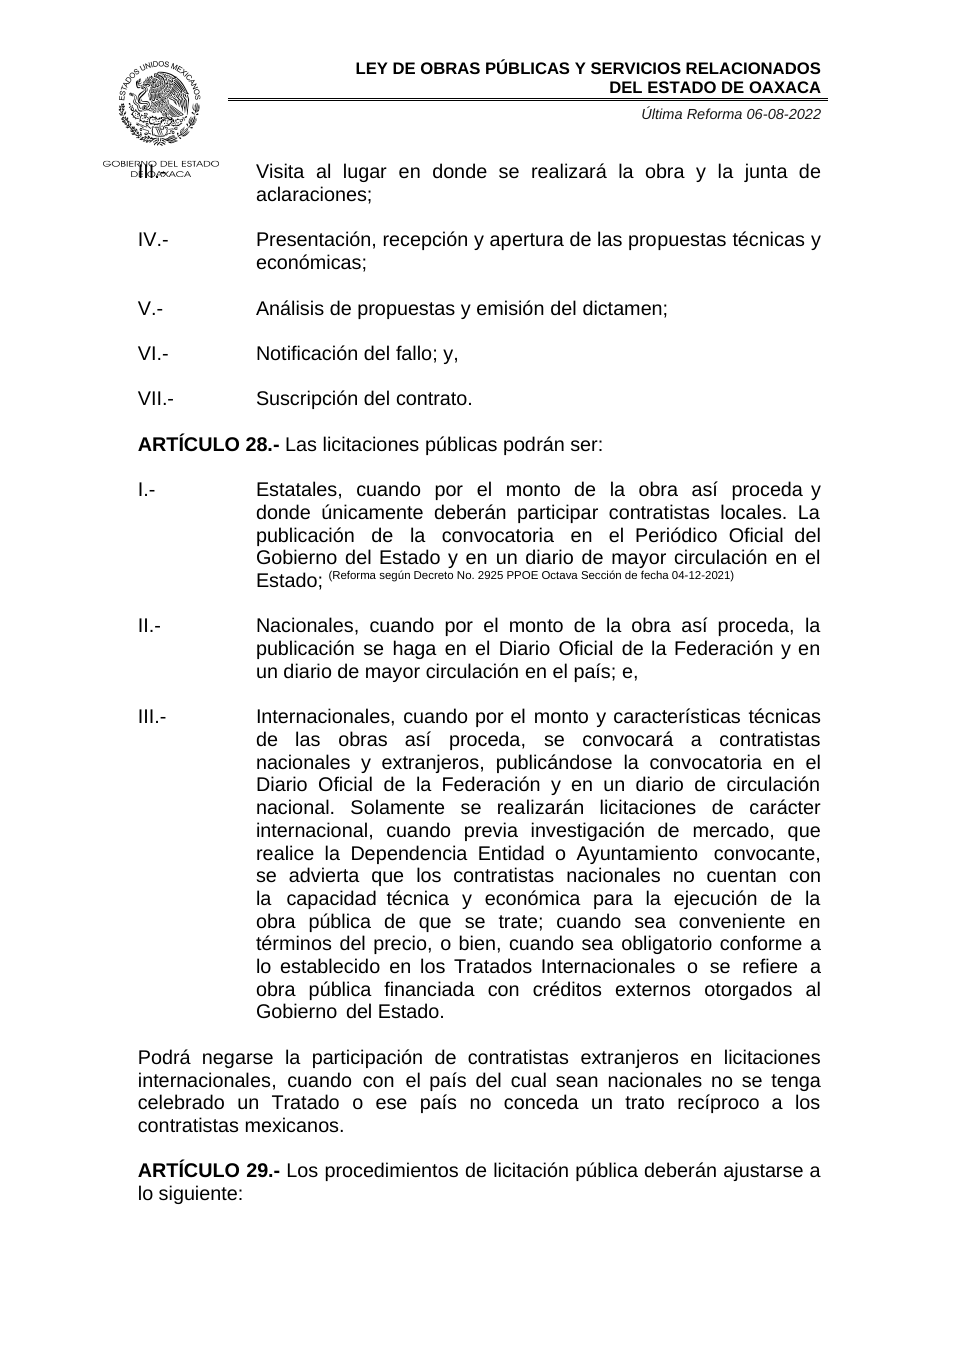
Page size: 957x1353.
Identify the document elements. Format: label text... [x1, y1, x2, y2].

text ARTÍCULO 28.- Las licitaciones públicas podrán ser: [138, 433, 821, 455]
picture [100, 59, 222, 180]
text III.- Internacionales, cuando por el monto y características técnicas de las obras así proceda, se convocará a contratistas nacionales y extranjeros, publicándose la convocatoria en el Diario Oficial de la Federación y en un diario de circulación nacional. Solamente se realizarán licitaciones de carácter internacional, cuando previa investigación de mercado, que realice la Dependencia Entidad o Ayuntamiento convocante, se advierta que los contratistas nacionales no cuentan con la capacidad técnica y económica para la ejecución de la obra pública de que se trate; cuando sea conveniente en términos del precio, o bien, cuando sea obligatorio conforme a lo establecido en los Tratados Internacionales o se refiere a obra pública financiada con créditos externos otorgados al Gobierno del Estado. [138, 705, 821, 1023]
text VII.- Suscripción del contrato. [138, 387, 821, 410]
text ARTÍCULO 29.- Los procedimientos de licitación pública deberán ajustarse a lo siguiente: [138, 1159, 821, 1205]
text II.- Nacionales, cuando por el monto de la obra así proceda, la publicación se haga en el Diario Oficial de la Federación y en un diario de mayor circulación en el país; e, [138, 614, 821, 682]
text VI.- Notificación del fallo; y, [138, 342, 821, 364]
text I.- Estatales, cuando por el monto de la obra así proceda y donde únicamente deberán participar contratistas locales. La publicación de la convocatoria en el Periódico Oficial del Gobierno del Estado y en un diario de mayor circulación en el Estado; (Reforma según Decreto No. 2925 PPOE Octava Sección de fecha 04-12-2021) [138, 478, 821, 592]
text IV.- Presentación, recepción y apertura de las propuestas técnicas y económicas; [138, 228, 821, 274]
text III.- Visita al lugar en donde se realizará la obra y la junta de aclaraciones; [138, 160, 821, 206]
text Podrá negarse la participación de contratistas extranjeros en licitaciones internacionales, cuando con el país del cual sean nacionales no se tenga celebrado un Tratado o ese país no conceda un trato recíproco a los contratistas mexicanos. [138, 1046, 821, 1137]
text V.- Análisis de propuestas y emisión del dictamen; [138, 296, 821, 319]
